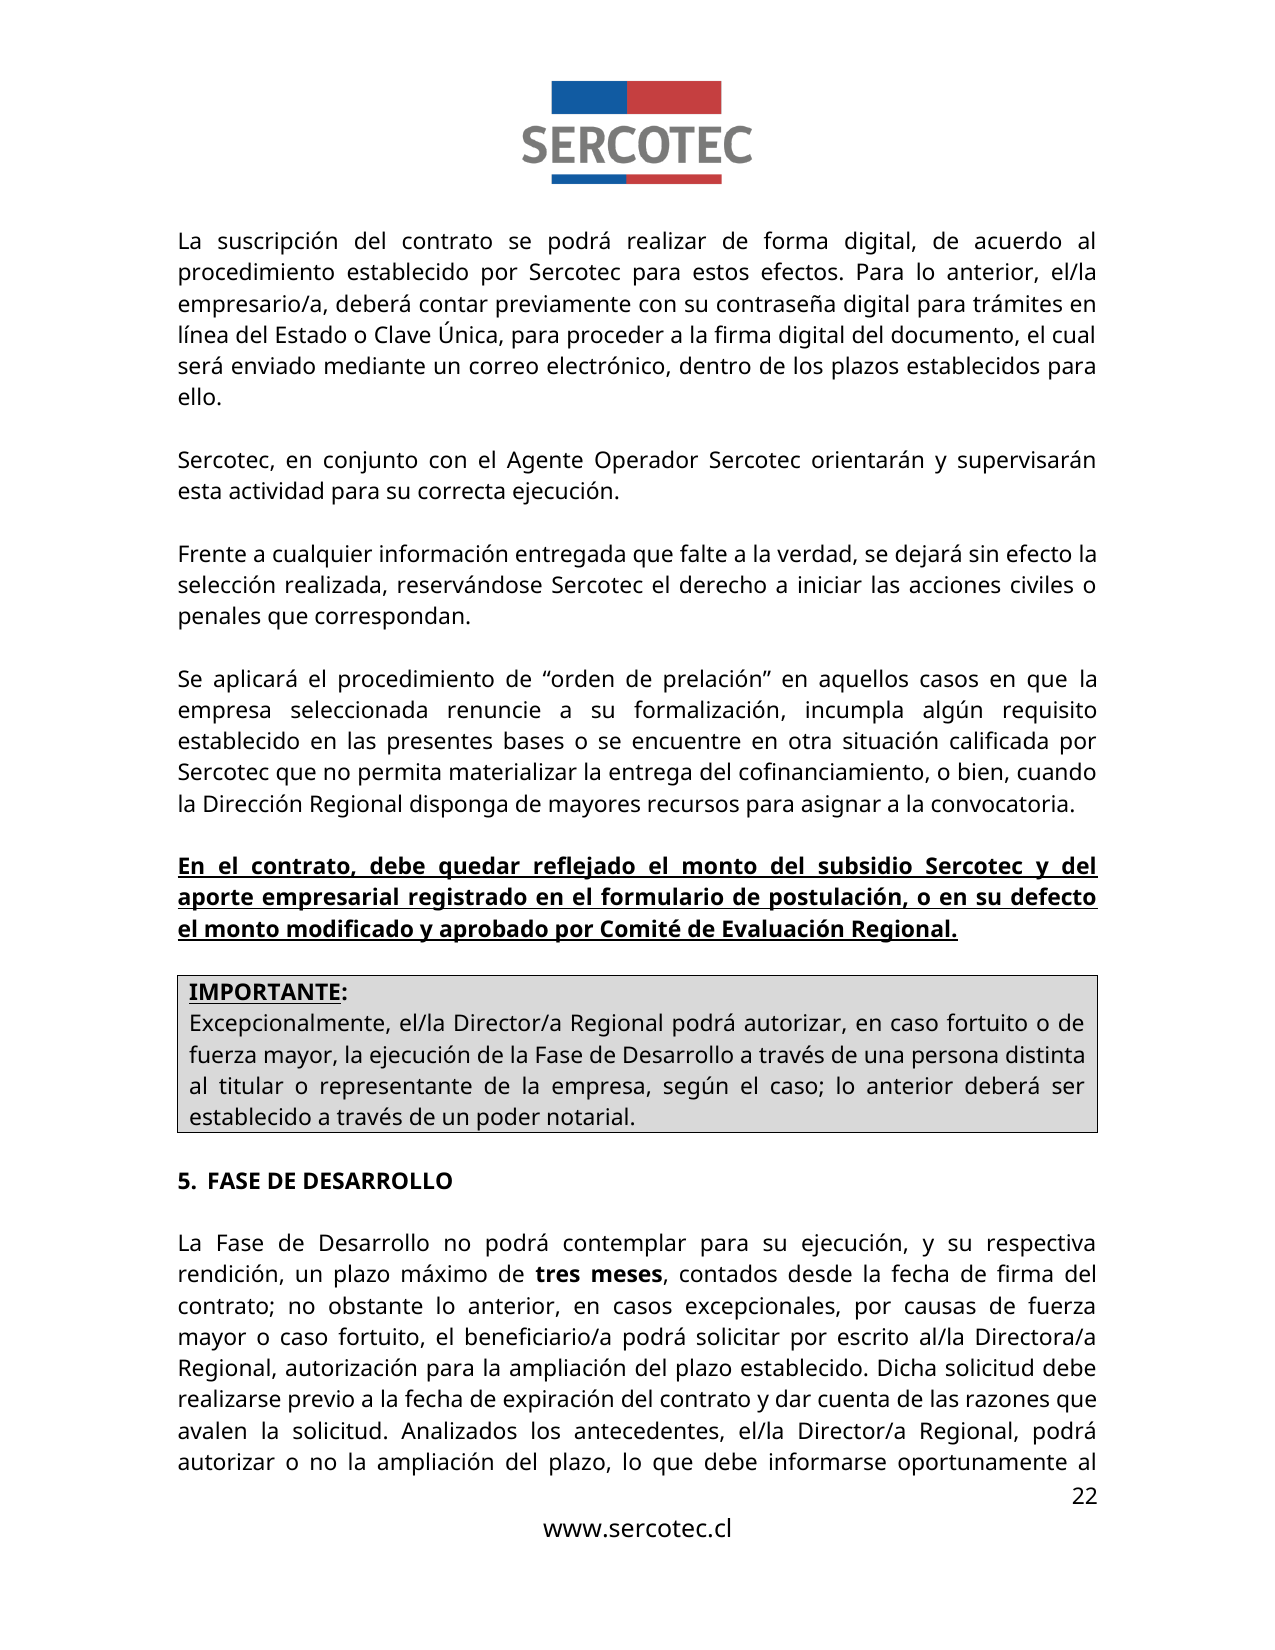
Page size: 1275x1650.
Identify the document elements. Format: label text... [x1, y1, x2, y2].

text Sercotec, en conjunto con el Agente Operador Sercotec orientarán y supervisarán esta actividad para su correcta ejecución. [177, 444, 1098, 506]
picture [512, 73, 763, 194]
list En el contrato, debe quedar reflejado el monto del subsidio Sercotec y del aporte empresarial registrado en el formulario de postulación, o en su defecto el monto modificado y aprobado por Comité de Evaluación Regional. [177, 850, 1098, 876]
list En el contrato, debe quedar reflejado el monto del subsidio Sercotec y del aporte empresarial registrado en el formulario de postulación, o en su defecto el monto modificado y aprobado por Comité de Evaluación Regional. [177, 877, 1098, 908]
text Frente a cualquier información entregada que falte a la verdad, se dejará sin efecto la selección realizada, reservándose Sercotec el derecho a iniciar las acciones civiles o penales que correspondan. [177, 537, 1098, 631]
list FASE DE DESARROLLO [177, 1164, 1098, 1196]
list En el contrato, debe quedar reflejado el monto del subsidio Sercotec y del aporte empresarial registrado en el formulario de postulación, o en su defecto el monto modificado y aprobado por Comité de Evaluación Regional. [177, 909, 1098, 944]
table_header IMPORTANTE: Excepcionalmente, el/la Director/a Regional podrá autorizar, en caso fortuito o de fuerza mayor, la ejecución de la Fase de Desarrollo a través de una persona distinta al titular o representante de la empresa, según el caso; lo anterior deberá ser establecido a través de un poder notarial. [178, 976, 1097, 1132]
text La suscripción del contrato se podrá realizar de forma digital, de acuerdo al procedimiento establecido por Sercotec para estos efectos. Para lo anterior, el/la empresario/a, deberá contar previamente con su contraseña digital para trámites en línea del Estado o Clave Única, para proceder a la firma digital del documento, el cual será enviado mediante un correo electrónico, dentro de los plazos establecidos para ello. [177, 225, 1098, 412]
text Se aplicará el procedimiento de “orden de prelación” en aquellos casos en que la empresa seleccionada renuncie a su formalización, incumpla algún requisito establecido en las presentes bases o se encuentre en otra situación calificada por Sercotec que no permita materializar la entrega del cofinanciamiento, o bien, cuando la Dirección Regional disponga de mayores recursos para asignar a la convocatoria. [177, 662, 1098, 819]
